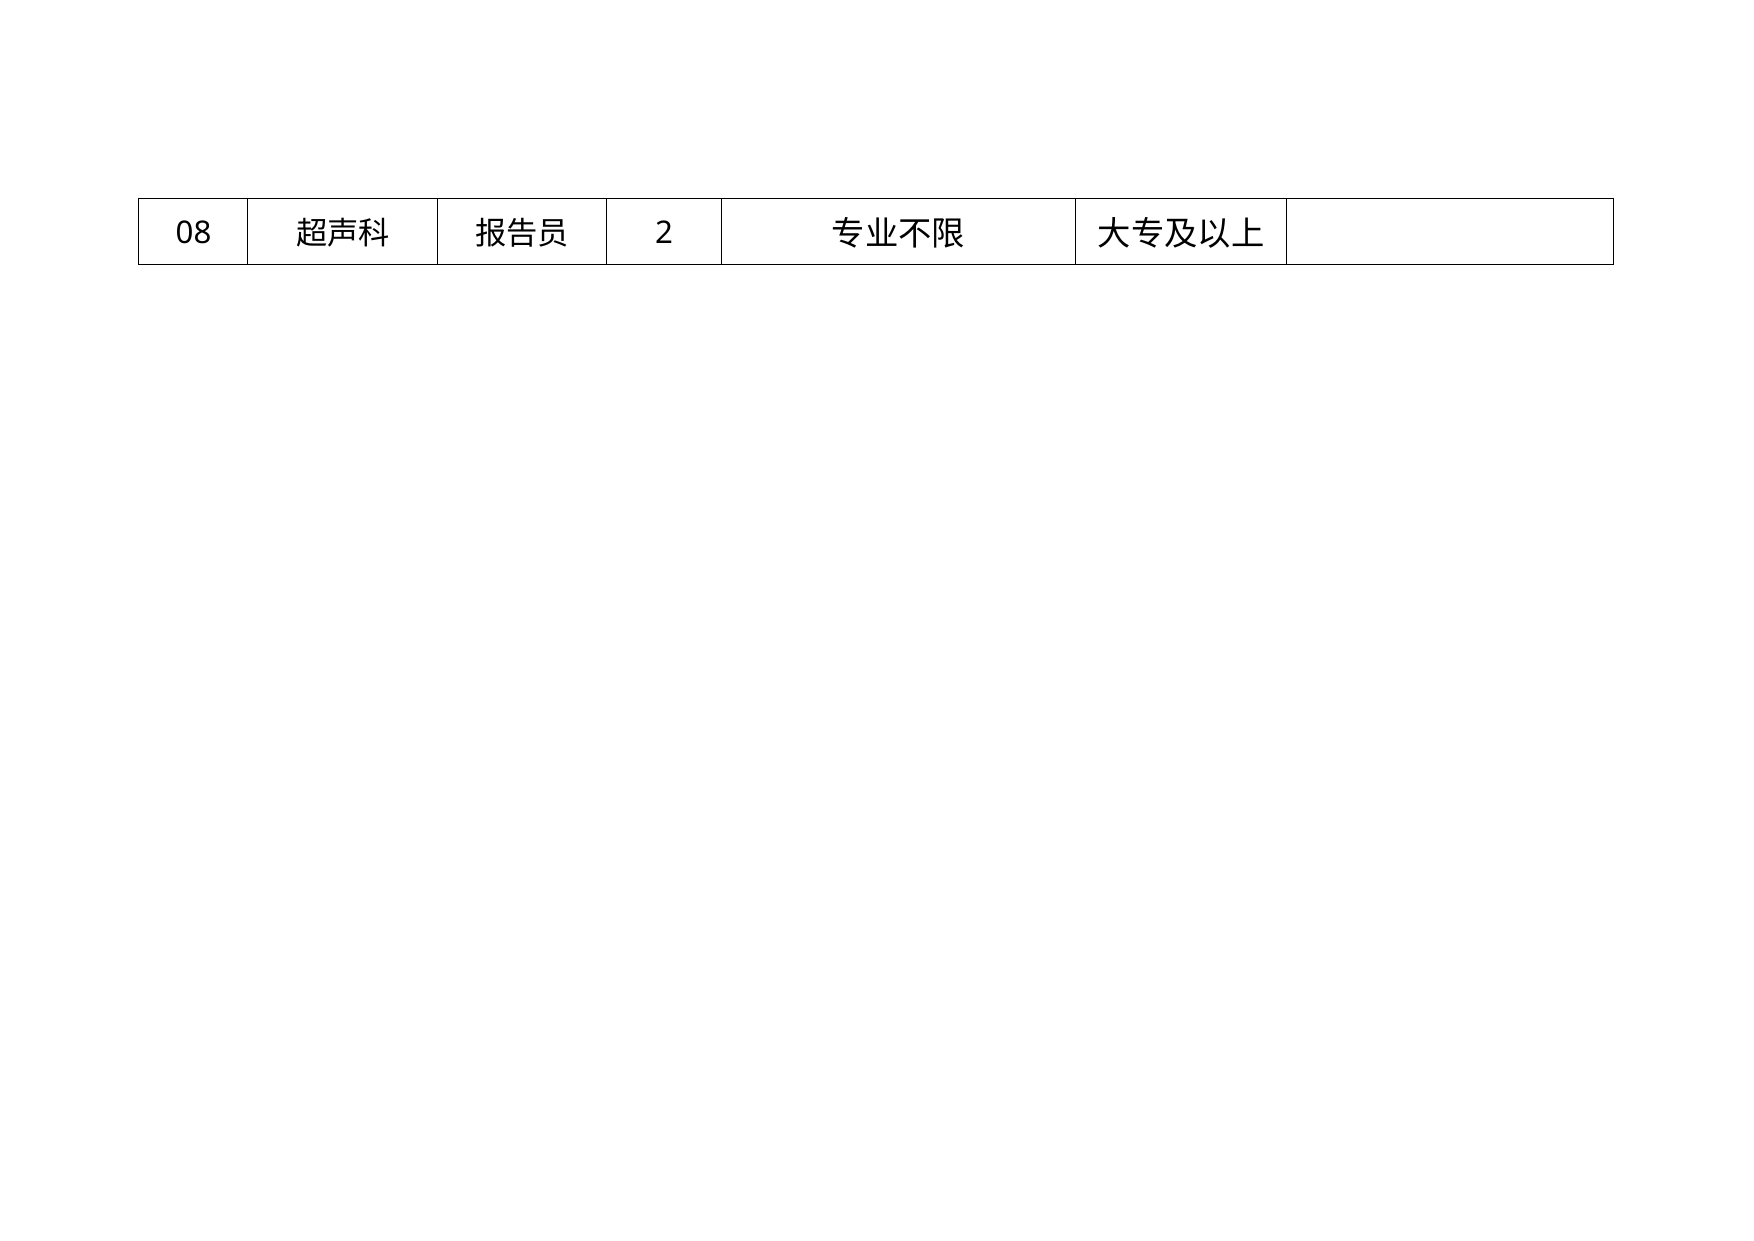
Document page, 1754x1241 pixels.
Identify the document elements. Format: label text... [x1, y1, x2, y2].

table_cell 08 [139, 199, 247, 264]
table_cell 报告员 [438, 199, 606, 264]
table_cell 超声科 [248, 199, 437, 264]
table_cell [1287, 199, 1613, 264]
table_cell 专业不限 [722, 199, 1075, 264]
table_cell 2 [607, 199, 721, 264]
table_cell 大专及以上 [1076, 199, 1286, 264]
